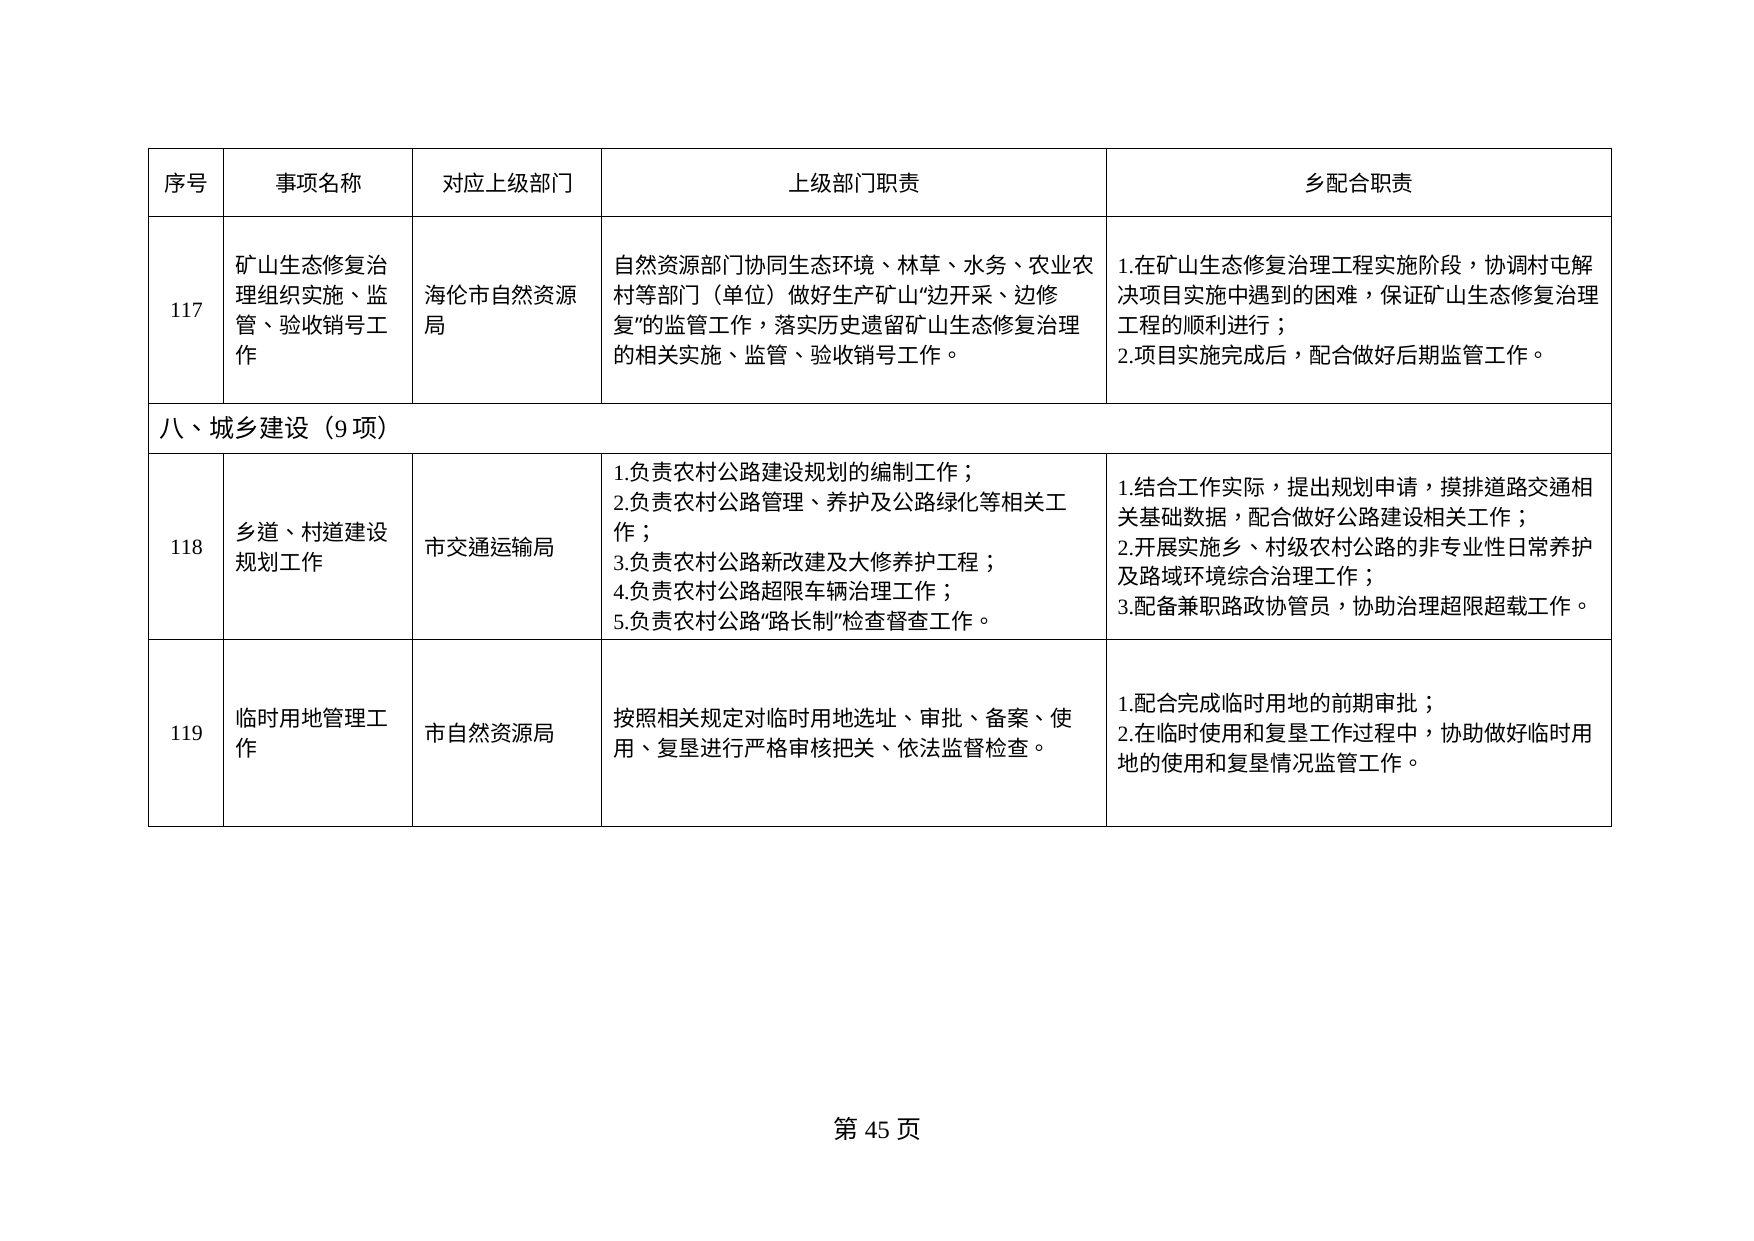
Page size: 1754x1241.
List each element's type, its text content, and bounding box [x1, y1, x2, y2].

table_cell 1.在矿山生态修复治理工程实施阶段，协调村屯解决项目实施中遇到的困难，保证矿山生态修复治理工程的顺利进行； 2.项目实施完成后，配合做好后期监管工作。 [1107, 217, 1611, 403]
table_cell 119 [149, 640, 223, 826]
table_header 上级部门职责 [602, 149, 1106, 216]
table_cell 乡道、村道建设规划工作 [224, 454, 412, 639]
table_header 序号 [149, 149, 223, 216]
table_header 乡配合职责 [1107, 149, 1611, 216]
table_cell 1.结合工作实际，提出规划申请，摸排道路交通相关基础数据，配合做好公路建设相关工作； 2.开展实施乡、村级农村公路的非专业性日常养护及路域环境综合治理工作； 3.配备兼职路政协管员，协助治理超限超载工作。 [1107, 454, 1611, 639]
table_cell 1.配合完成临时用地的前期审批； 2.在临时使用和复垦工作过程中，协助做好临时用地的使用和复垦情况监管工作。 [1107, 640, 1611, 826]
table_cell 海伦市自然资源局 [413, 217, 601, 403]
table_cell 市自然资源局 [413, 640, 601, 826]
table_cell 1.负责农村公路建设规划的编制工作； 2.负责农村公路管理、养护及公路绿化等相关工作； 3.负责农村公路新改建及大修养护工程； 4.负责农村公路超限车辆治理工作； 5.负责农村公路“路长制”检查督查工作。 [602, 454, 1106, 639]
table_cell 八、城乡建设（9项） [149, 404, 1611, 453]
table_cell 按照相关规定对临时用地选址、审批、备案、使用、复垦进行严格审核把关、依法监督检查。 [602, 640, 1106, 826]
table_cell 市交通运输局 [413, 454, 601, 639]
table_header 对应上级部门 [413, 149, 601, 216]
table_cell 117 [149, 217, 223, 403]
table_cell 矿山生态修复治理组织实施、监管、验收销号工作 [224, 217, 412, 403]
table_cell 118 [149, 454, 223, 639]
table_cell 临时用地管理工作 [224, 640, 412, 826]
table_header 事项名称 [224, 149, 412, 216]
table_cell 自然资源部门协同生态环境、林草、水务、农业农村等部门（单位）做好生产矿山“边开采、边修复”的监管工作，落实历史遗留矿山生态修复治理的相关实施、监管、验收销号工作。 [602, 217, 1106, 403]
